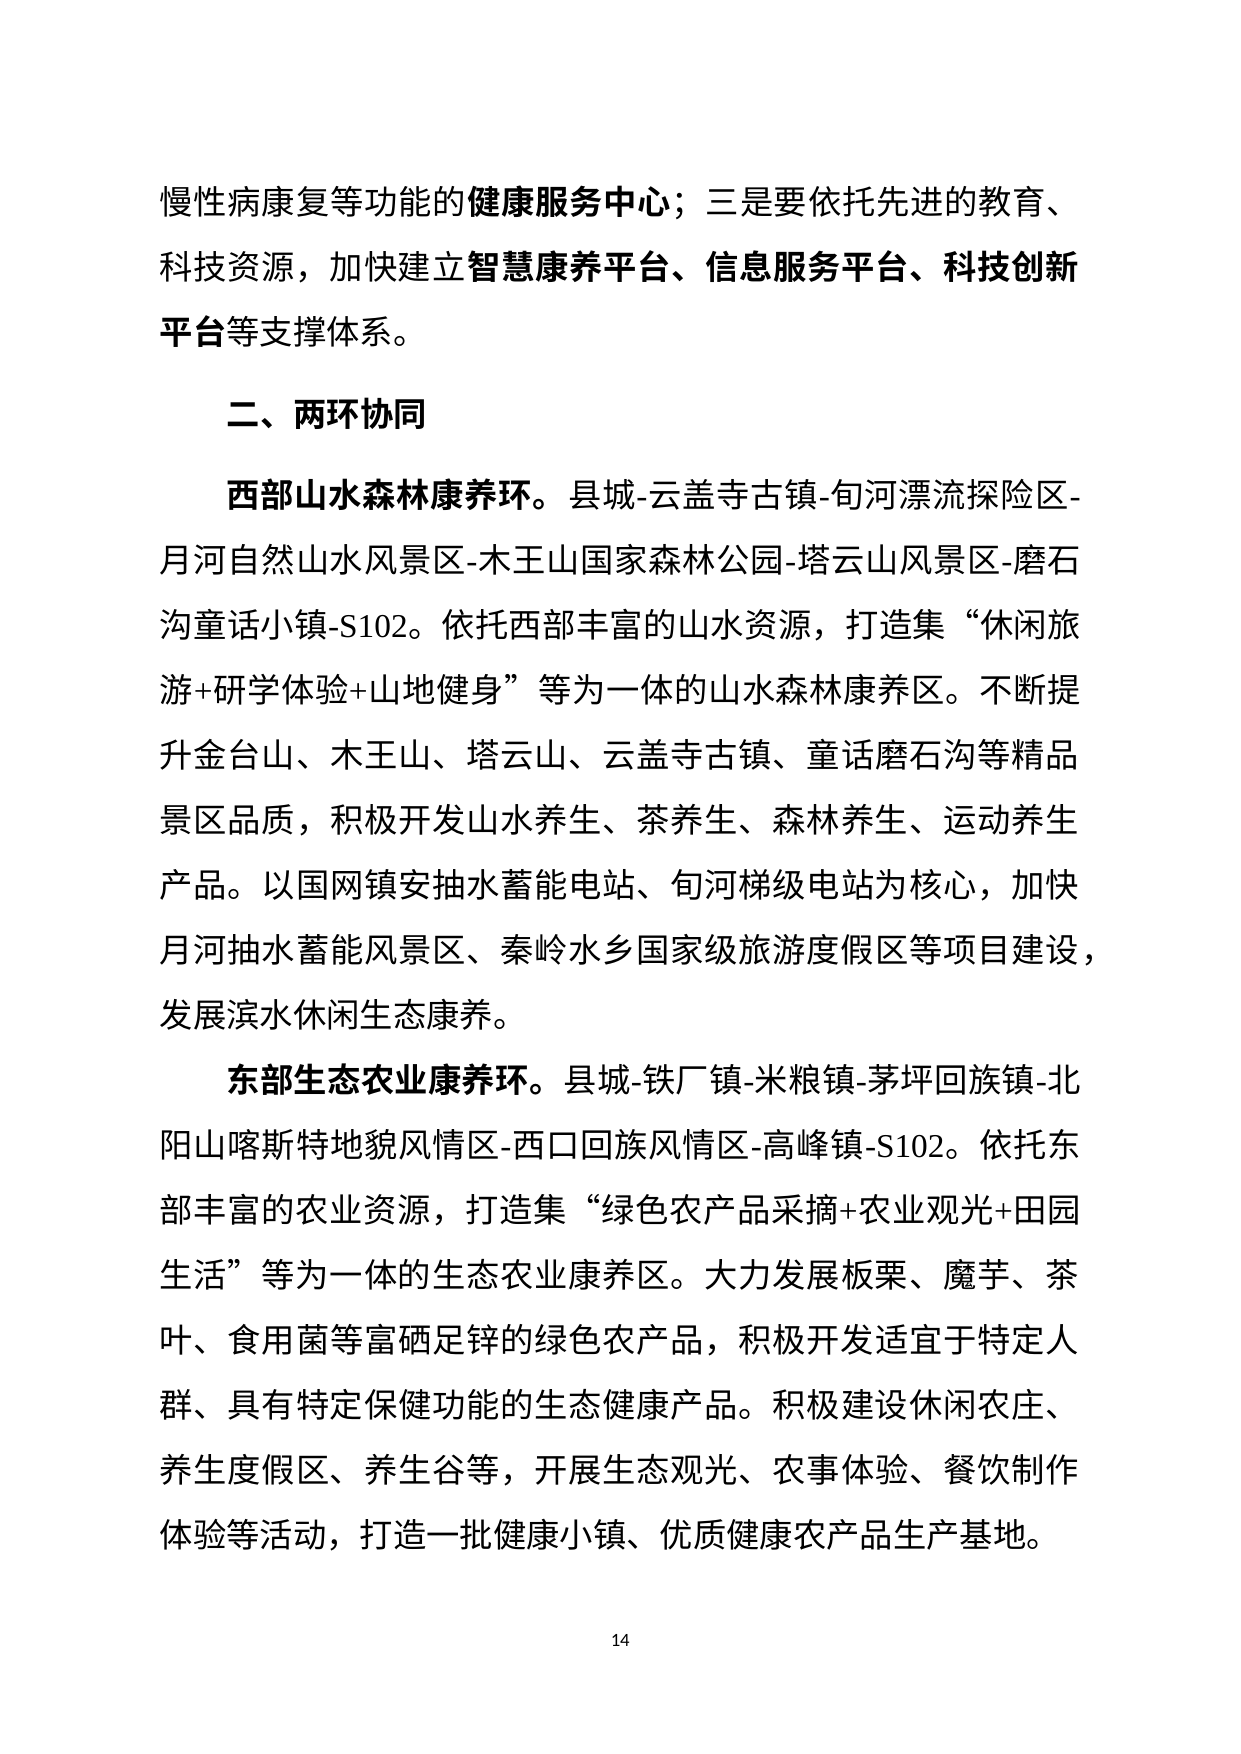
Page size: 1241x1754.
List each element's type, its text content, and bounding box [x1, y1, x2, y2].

text 东部生态农业康养环。县城-铁厂镇-米粮镇-茅坪回族镇-北阳山喀斯特地貌风情区-西口回族风情区-高峰镇-S102。依托东部丰富的农业资源，打造集“绿色农产品采摘+农业观光+田园生活”等为一体的生态农业康养区。大力发展板栗、魔芋、茶叶、食用菌等富硒足锌的绿色农产品，积极开发适宜于特定人群、具有特定保健功能的生态健康产品。积极建设休闲农庄、养生度假区、养生谷等，开展生态观光、农事体验、餐饮制作体验等活动，打造一批健康小镇、优质健康农产品生产基地。 [159, 1045, 1081, 1565]
text 二、两环协同 [159, 379, 1081, 444]
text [159, 168, 1081, 363]
text 西部山水森林康养环。县城-云盖寺古镇-旬河漂流探险区-月河自然山水风景区-木王山国家森林公园-塔云山风景区-磨石沟童话小镇-S102。依托西部丰富的山水资源，打造集“休闲旅游+研学体验+山地健身”等为一体的山水森林康养区。不断提升金台山、木王山、塔云山、云盖寺古镇、童话磨石沟等精品景区品质，积极开发山水养生、茶养生、森林养生、运动养生产品。以国网镇安抽水蓄能电站、旬河梯级电站为核心，加快月河抽水蓄能风景区、秦岭水乡国家级旅游度假区等项目建设，发展滨水休闲生态康养。 [159, 460, 1081, 1045]
